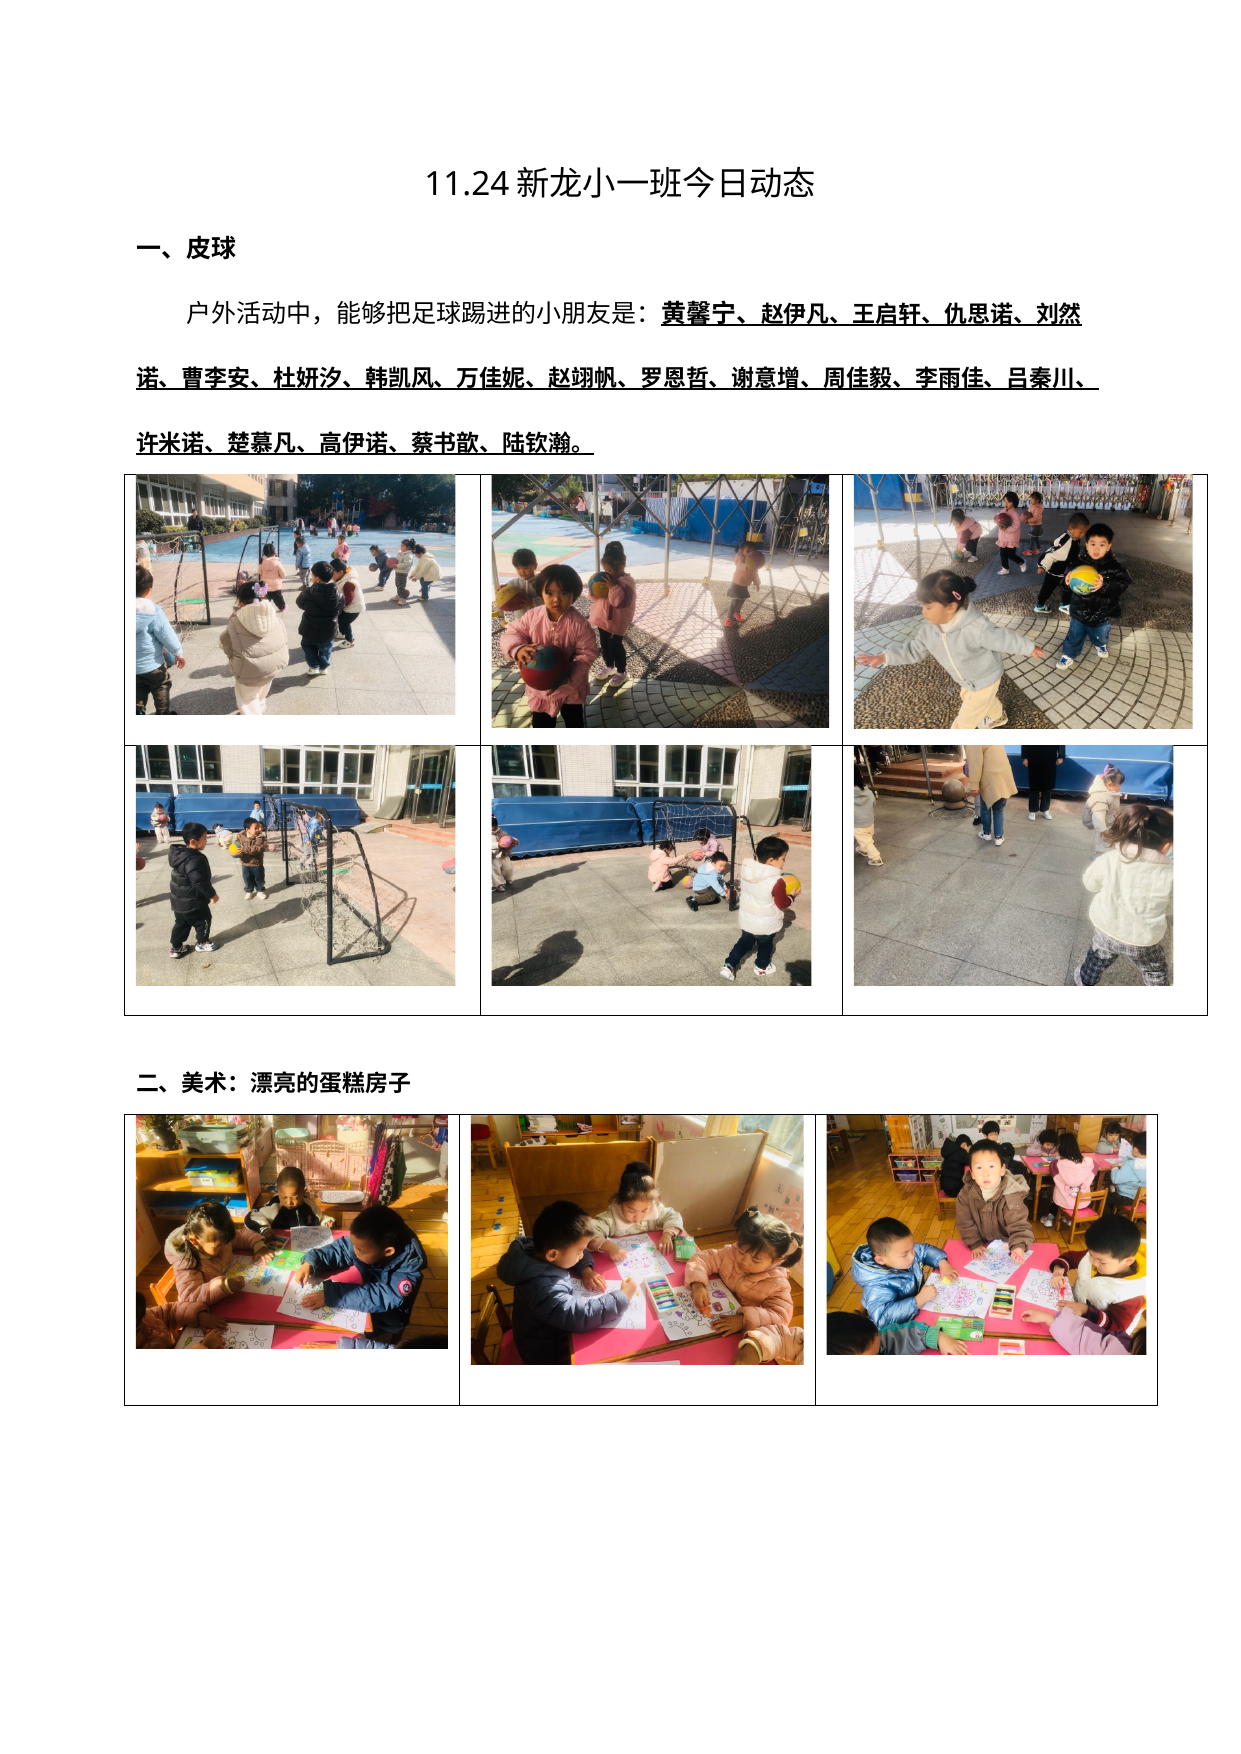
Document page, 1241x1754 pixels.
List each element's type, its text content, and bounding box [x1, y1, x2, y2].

table_header [843, 475, 1207, 744]
text 二、美术：漂亮的蛋糕房子 [136, 1049, 1104, 1114]
picture [470, 1115, 804, 1365]
table_header [816, 1115, 1157, 1405]
table_cell [125, 746, 480, 1015]
picture [853, 745, 1174, 986]
picture [491, 474, 830, 728]
table_header [125, 1115, 459, 1405]
picture [135, 745, 456, 986]
table_header [481, 475, 842, 744]
picture [135, 1115, 448, 1349]
table_header [460, 1115, 815, 1405]
text 户外活动中，能够把足球踢进的小朋友是：黄馨宁、赵伊凡、王启轩、仇思诺、刘然诺、曹李安、杜妍汐、韩凯风、万佳妮、赵翊帆、罗恩哲、谢意增、周佳毅、李雨佳、吕秦川、许米诺、楚慕凡、高伊诺、蔡书歆、陆钦瀚。 [136, 279, 1104, 474]
table_cell [843, 746, 1207, 1015]
picture [135, 474, 456, 715]
text 11.24新龙小一班今日动态 [136, 149, 1104, 214]
table_header [125, 475, 480, 744]
text 一、皮球 [136, 214, 1104, 279]
picture [826, 1115, 1147, 1355]
picture [491, 745, 812, 986]
table_cell [481, 746, 842, 1015]
picture [853, 474, 1193, 729]
